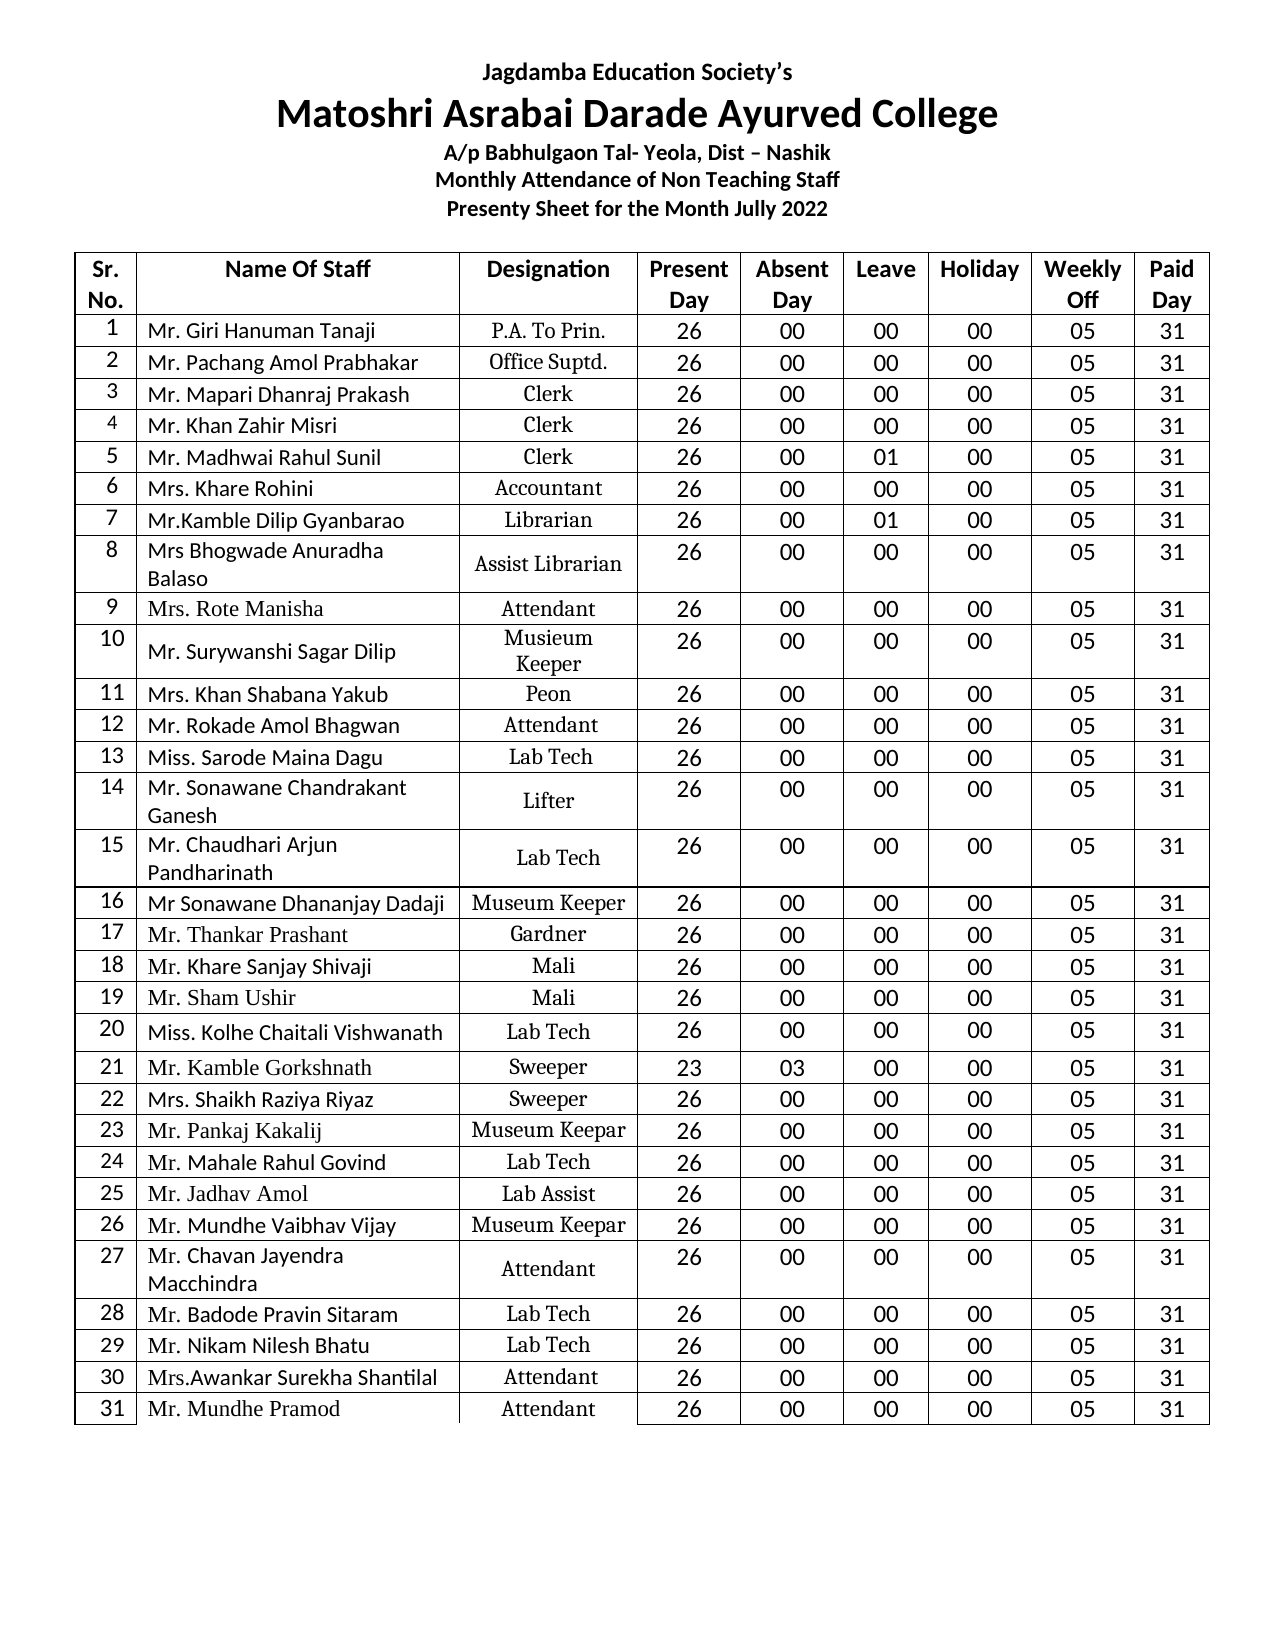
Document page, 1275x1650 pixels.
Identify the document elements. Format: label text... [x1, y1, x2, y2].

table_cell Mrs. Khare Rohini [137, 473, 459, 504]
table_cell Mr. Rokade Amol Bhagwan [137, 710, 459, 741]
table_cell 26 [638, 830, 740, 886]
table_cell 00 [929, 625, 1031, 678]
table_cell 00 [844, 1241, 928, 1297]
table_cell 31 [1135, 379, 1209, 409]
table_cell 05 [1032, 1241, 1134, 1297]
table_cell Librarian [460, 505, 637, 535]
table_cell 00 [929, 1178, 1031, 1209]
table_cell 00 [741, 1241, 843, 1297]
table_header Leave [844, 253, 928, 314]
table_cell 26 [638, 1299, 740, 1329]
table_cell 05 [1032, 1115, 1134, 1146]
table_cell Miss. Kolhe Chaitali Vishwanath [137, 1014, 459, 1051]
table_cell 31 [1135, 982, 1209, 1013]
table_cell Mr. Pachang Amol Prabhakar [137, 347, 459, 377]
table_cell 31 [1135, 1178, 1209, 1209]
table_cell 05 [1032, 951, 1134, 981]
table_cell 31 [1135, 888, 1209, 918]
table_cell 00 [929, 742, 1031, 772]
table_cell Musieum Keeper [460, 625, 637, 678]
table_cell Mr. Jadhav Amol [137, 1178, 459, 1209]
table_cell 00 [844, 1393, 928, 1424]
table_cell 00 [929, 919, 1031, 949]
table_cell 00 [741, 830, 843, 886]
table_cell 24 [76, 1147, 136, 1177]
table_cell 05 [1032, 593, 1134, 624]
table_cell Mr. Surywanshi Sagar Dilip [137, 625, 459, 678]
table_cell 25 [76, 1178, 136, 1209]
table_cell Lab Tech [460, 1299, 637, 1329]
table_cell Mrs. Shaikh Raziya Riyaz [137, 1084, 459, 1114]
table_header Designation [460, 253, 637, 314]
table_cell 31 [1135, 1014, 1209, 1051]
table_cell 05 [1032, 1178, 1134, 1209]
table_cell 00 [844, 625, 928, 678]
table_cell 05 [1032, 442, 1134, 472]
table_cell 00 [844, 315, 928, 346]
table_cell Clerk [460, 379, 637, 409]
table_cell 00 [929, 473, 1031, 504]
table_cell 26 [638, 1241, 740, 1297]
table_header Sr. No. [76, 253, 136, 314]
table_cell Museum Keepar [460, 1210, 637, 1240]
table_cell 26 [76, 1210, 136, 1240]
table_cell 05 [1032, 625, 1134, 678]
table_cell 26 [638, 1014, 740, 1051]
table_cell 9 [76, 593, 136, 624]
text Matoshri Asrabai Darade Ayurved College [150, 87, 1125, 138]
table_cell 05 [1032, 773, 1134, 829]
table_cell 31 [1135, 410, 1209, 441]
table_cell 22 [76, 1084, 136, 1114]
table_cell 00 [741, 625, 843, 678]
table_cell 00 [741, 505, 843, 535]
table_cell 05 [1032, 919, 1134, 949]
table_cell 00 [741, 1362, 843, 1392]
table_cell 00 [844, 951, 928, 981]
table_cell 6 [76, 473, 136, 504]
table_cell 00 [929, 773, 1031, 829]
table_cell 00 [741, 951, 843, 981]
table_cell Mr. Mahale Rahul Govind [137, 1147, 459, 1177]
table_cell 00 [929, 505, 1031, 535]
table_cell Assist Librarian [460, 536, 637, 592]
table_cell 31 [1135, 625, 1209, 678]
table_cell 26 [638, 625, 740, 678]
table_cell 27 [76, 1241, 136, 1297]
table_cell 00 [929, 830, 1031, 886]
table_cell 31 [1135, 1299, 1209, 1329]
table_cell 26 [638, 1115, 740, 1146]
table_cell 05 [1032, 505, 1134, 535]
table_cell 26 [638, 773, 740, 829]
table_cell 26 [638, 347, 740, 377]
table_cell Lab Tech [460, 1014, 637, 1051]
table_cell 00 [844, 1210, 928, 1240]
table_cell Lab Tech [460, 1147, 637, 1177]
table_cell 00 [929, 1330, 1031, 1361]
table_cell 26 [638, 919, 740, 949]
table_cell 1 [76, 315, 136, 346]
table_cell 31 [1135, 1147, 1209, 1177]
table_cell Miss. Sarode Maina Dagu [137, 742, 459, 772]
table_cell 00 [741, 1178, 843, 1209]
table_cell 05 [1032, 888, 1134, 918]
table_cell 00 [741, 347, 843, 377]
table_cell 00 [741, 982, 843, 1013]
table_cell 00 [741, 593, 843, 624]
table_cell Mr. Sham Ushir [137, 982, 459, 1013]
table_cell 00 [741, 1210, 843, 1240]
table_cell 26 [638, 1393, 740, 1424]
table_cell Clerk [460, 410, 637, 441]
table_cell 23 [638, 1052, 740, 1083]
table_cell 00 [844, 410, 928, 441]
table_cell 31 [1135, 1393, 1209, 1424]
table_cell Mr. Khare Sanjay Shivaji [137, 951, 459, 981]
table_cell 00 [929, 1210, 1031, 1240]
table_cell 00 [929, 315, 1031, 346]
table_cell 30 [76, 1362, 136, 1392]
table_cell 31 [1135, 1115, 1209, 1146]
table_cell 00 [929, 1147, 1031, 1177]
table_cell 05 [1032, 1362, 1134, 1392]
table_cell 00 [741, 679, 843, 709]
table_cell 00 [844, 1014, 928, 1051]
table_cell 00 [741, 379, 843, 409]
table_cell 00 [929, 410, 1031, 441]
table_cell 26 [638, 379, 740, 409]
table_cell 00 [741, 1299, 843, 1329]
table_cell 00 [741, 473, 843, 504]
table_cell Clerk [460, 442, 637, 472]
table_cell 00 [929, 1084, 1031, 1114]
table_cell 00 [929, 442, 1031, 472]
text Presenty Sheet for the Month Jully 2022 [150, 194, 1125, 222]
table_cell Mali [460, 982, 637, 1013]
table_cell P.A. To Prin. [460, 315, 637, 346]
table_cell Attendant [460, 1241, 637, 1297]
table_cell 31 [1135, 505, 1209, 535]
table_header Weekly Off [1032, 253, 1134, 314]
table_cell 05 [1032, 1084, 1134, 1114]
table_cell 00 [844, 710, 928, 741]
table_cell 3 [76, 379, 136, 409]
table_cell 00 [741, 1393, 843, 1424]
table_cell Mr. Badode Pravin Sitaram [137, 1299, 459, 1329]
table_cell 00 [844, 1147, 928, 1177]
table_cell 26 [638, 410, 740, 441]
table_cell 00 [844, 982, 928, 1013]
table_cell Sweeper [460, 1084, 637, 1114]
table_cell 31 [1135, 1052, 1209, 1083]
table_cell 12 [76, 710, 136, 741]
table_cell Mr.Kamble Dilip Gyanbarao [137, 505, 459, 535]
table_cell 00 [844, 830, 928, 886]
table_cell 00 [929, 1014, 1031, 1051]
table_cell Mr. Sonawane Chandrakant Ganesh [137, 773, 459, 829]
table_cell 31 [1135, 773, 1209, 829]
table_cell 16 [76, 888, 136, 918]
table_cell 00 [929, 1362, 1031, 1392]
table_cell 00 [929, 593, 1031, 624]
table_cell 31 [76, 1393, 136, 1424]
table_cell 05 [1032, 710, 1134, 741]
table_cell 26 [638, 473, 740, 504]
table_cell 00 [844, 379, 928, 409]
table_cell Lifter [460, 773, 637, 829]
table_cell 31 [1135, 442, 1209, 472]
table_cell 00 [741, 919, 843, 949]
table_cell 26 [638, 1210, 740, 1240]
table_cell Lab Tech [460, 742, 637, 772]
table_cell 00 [741, 1084, 843, 1114]
table_cell 26 [638, 1178, 740, 1209]
table_cell Peon [460, 679, 637, 709]
table_cell 20 [76, 1014, 136, 1051]
table_cell 2 [76, 347, 136, 377]
table_cell 00 [844, 679, 928, 709]
table_cell 14 [76, 773, 136, 829]
text Monthly Attendance of Non Teaching Staff [150, 166, 1125, 194]
table_cell 26 [638, 1147, 740, 1177]
table_cell 00 [741, 773, 843, 829]
table_cell 05 [1032, 536, 1134, 592]
table_cell Mr. Pankaj Kakalij [137, 1115, 459, 1146]
text Jagdamba Education Society’s [150, 56, 1125, 87]
table_cell 00 [844, 1052, 928, 1083]
table_cell 00 [929, 710, 1031, 741]
table_cell 29 [76, 1330, 136, 1361]
table_cell Mr. Thankar Prashant [137, 919, 459, 949]
table_cell 00 [929, 347, 1031, 377]
table_cell Mr. Mundhe Vaibhav Vijay [137, 1210, 459, 1240]
table_cell Mrs. Khan Shabana Yakub [137, 679, 459, 709]
table_cell 00 [844, 1178, 928, 1209]
table_cell 18 [76, 951, 136, 981]
table_cell 21 [76, 1052, 136, 1083]
table_cell 00 [741, 410, 843, 441]
table_cell 00 [741, 1115, 843, 1146]
table_cell Mr. Madhwai Rahul Sunil [137, 442, 459, 472]
table_cell Sweeper [460, 1052, 637, 1083]
table_cell Mr. Khan Zahir Misri [137, 410, 459, 441]
table_cell Attendant [460, 593, 637, 624]
table_cell 00 [929, 379, 1031, 409]
table_cell Mrs.Awankar Surekha Shantilal [137, 1362, 459, 1392]
table_cell 05 [1032, 410, 1134, 441]
table_cell 00 [741, 442, 843, 472]
table_cell 31 [1135, 1330, 1209, 1361]
table_cell 5 [76, 442, 136, 472]
table_cell 26 [638, 1330, 740, 1361]
table_cell 31 [1135, 1241, 1209, 1297]
table_cell 00 [844, 1362, 928, 1392]
table_cell Mr. Chaudhari Arjun Pandharinath [137, 830, 459, 886]
table_cell 00 [929, 1241, 1031, 1297]
table_cell 31 [1135, 919, 1209, 949]
table_cell 31 [1135, 347, 1209, 377]
table_cell 00 [844, 593, 928, 624]
table_cell Mr Sonawane Dhananjay Dadaji [137, 888, 459, 918]
table_cell 4 [76, 410, 136, 441]
table_cell 05 [1032, 1210, 1134, 1240]
table_cell 31 [1135, 473, 1209, 504]
text A/p Babhulgaon Tal- Yeola, Dist – Nashik [150, 138, 1125, 166]
table_header Absent Day [741, 253, 843, 314]
table_cell 26 [638, 536, 740, 592]
table_cell 31 [1135, 593, 1209, 624]
table_cell 05 [1032, 473, 1134, 504]
table_cell 31 [1135, 830, 1209, 886]
table_cell Mrs. Rote Manisha [137, 593, 459, 624]
table_cell 31 [1135, 679, 1209, 709]
table_cell 05 [1032, 1052, 1134, 1083]
table_cell 01 [844, 505, 928, 535]
table_cell 00 [844, 1299, 928, 1329]
table_cell 11 [76, 679, 136, 709]
table_cell Attendant [460, 710, 637, 741]
table_cell 31 [1135, 951, 1209, 981]
table_cell 00 [929, 1115, 1031, 1146]
table_cell 00 [844, 919, 928, 949]
table_cell Mr. Mapari Dhanraj Prakash [137, 379, 459, 409]
table_cell 00 [844, 742, 928, 772]
table_cell 8 [76, 536, 136, 592]
table_cell Museum Keeper [460, 888, 637, 918]
table_cell 15 [76, 830, 136, 886]
table_cell Mr. Kamble Gorkshnath [137, 1052, 459, 1083]
table_cell Lab Assist [460, 1178, 637, 1209]
table_cell Attendant [460, 1362, 637, 1392]
table_cell 00 [741, 1014, 843, 1051]
table_cell 00 [929, 1393, 1031, 1424]
table_cell 26 [638, 982, 740, 1013]
table_cell 05 [1032, 679, 1134, 709]
table_cell 26 [638, 1084, 740, 1114]
table_cell 00 [929, 536, 1031, 592]
table_cell 26 [638, 679, 740, 709]
table_cell 00 [844, 536, 928, 592]
table_cell Gardner [460, 919, 637, 949]
table_cell 05 [1032, 379, 1134, 409]
table_cell Mr. Chavan Jayendra Macchindra [137, 1241, 459, 1297]
table_cell 00 [844, 347, 928, 377]
table_header Name Of Staff [137, 253, 459, 314]
table_cell 05 [1032, 830, 1134, 886]
table_cell 17 [76, 919, 136, 949]
table_cell 31 [1135, 710, 1209, 741]
table_cell 00 [741, 1330, 843, 1361]
table_cell 00 [741, 315, 843, 346]
table_cell 7 [76, 505, 136, 535]
table_cell 26 [638, 505, 740, 535]
table_cell Mrs Bhogwade Anuradha Balaso [137, 536, 459, 592]
table_cell 26 [638, 315, 740, 346]
table_header Paid Day [1135, 253, 1209, 314]
table_cell 31 [1135, 1362, 1209, 1392]
table_cell 05 [1032, 315, 1134, 346]
table_cell Mr. Giri Hanuman Tanaji [137, 315, 459, 346]
table_cell 23 [76, 1115, 136, 1146]
table_cell 00 [741, 710, 843, 741]
table_cell Attendant [459, 1393, 637, 1424]
table_cell 26 [638, 710, 740, 741]
table_cell 00 [844, 1084, 928, 1114]
table_cell 05 [1032, 982, 1134, 1013]
table_cell 00 [844, 1115, 928, 1146]
table_cell 00 [844, 473, 928, 504]
table_cell Mali [460, 951, 637, 981]
table_cell 05 [1032, 1147, 1134, 1177]
table_cell 00 [929, 1052, 1031, 1083]
table_cell 00 [929, 951, 1031, 981]
table_cell 31 [1135, 1084, 1209, 1114]
table_cell 19 [76, 982, 136, 1013]
table_cell 00 [741, 1147, 843, 1177]
table_cell 26 [638, 888, 740, 918]
table_cell 05 [1032, 1299, 1134, 1329]
table_cell 01 [844, 442, 928, 472]
table_cell 26 [638, 742, 740, 772]
table_cell Accountant [460, 473, 637, 504]
table_cell 31 [1135, 742, 1209, 772]
table_cell 31 [1135, 315, 1209, 346]
table_cell 26 [638, 593, 740, 624]
table_cell 00 [929, 679, 1031, 709]
table_cell 10 [76, 625, 136, 678]
table_cell 05 [1032, 347, 1134, 377]
table_cell Lab Tech [460, 1330, 637, 1361]
table_cell 05 [1032, 742, 1134, 772]
table_cell 03 [741, 1052, 843, 1083]
table_cell 00 [929, 1299, 1031, 1329]
table_cell 31 [1135, 536, 1209, 592]
table_cell 00 [741, 888, 843, 918]
table_header Holiday [929, 253, 1031, 314]
table_cell 00 [741, 742, 843, 772]
table_cell 05 [1032, 1330, 1134, 1361]
table_cell Mr. Nikam Nilesh Bhatu [137, 1330, 459, 1361]
table_cell 00 [844, 888, 928, 918]
table_cell 26 [638, 1362, 740, 1392]
table_cell 00 [844, 773, 928, 829]
table_cell 00 [741, 536, 843, 592]
table_cell 00 [929, 982, 1031, 1013]
table_cell 05 [1032, 1014, 1134, 1051]
table_cell 28 [76, 1299, 136, 1329]
table_cell Lab Tech [460, 830, 637, 886]
table_header Present Day [638, 253, 740, 314]
table_cell 05 [1032, 1393, 1134, 1424]
table_cell 00 [844, 1330, 928, 1361]
table_cell Museum Keepar [460, 1115, 637, 1146]
table_cell 13 [76, 742, 136, 772]
table_cell 26 [638, 442, 740, 472]
table_cell 26 [638, 951, 740, 981]
table_cell Office Suptd. [460, 347, 637, 377]
table_cell Mr. Mundhe Pramod [137, 1393, 459, 1424]
table_cell 00 [929, 888, 1031, 918]
table_cell 31 [1135, 1210, 1209, 1240]
